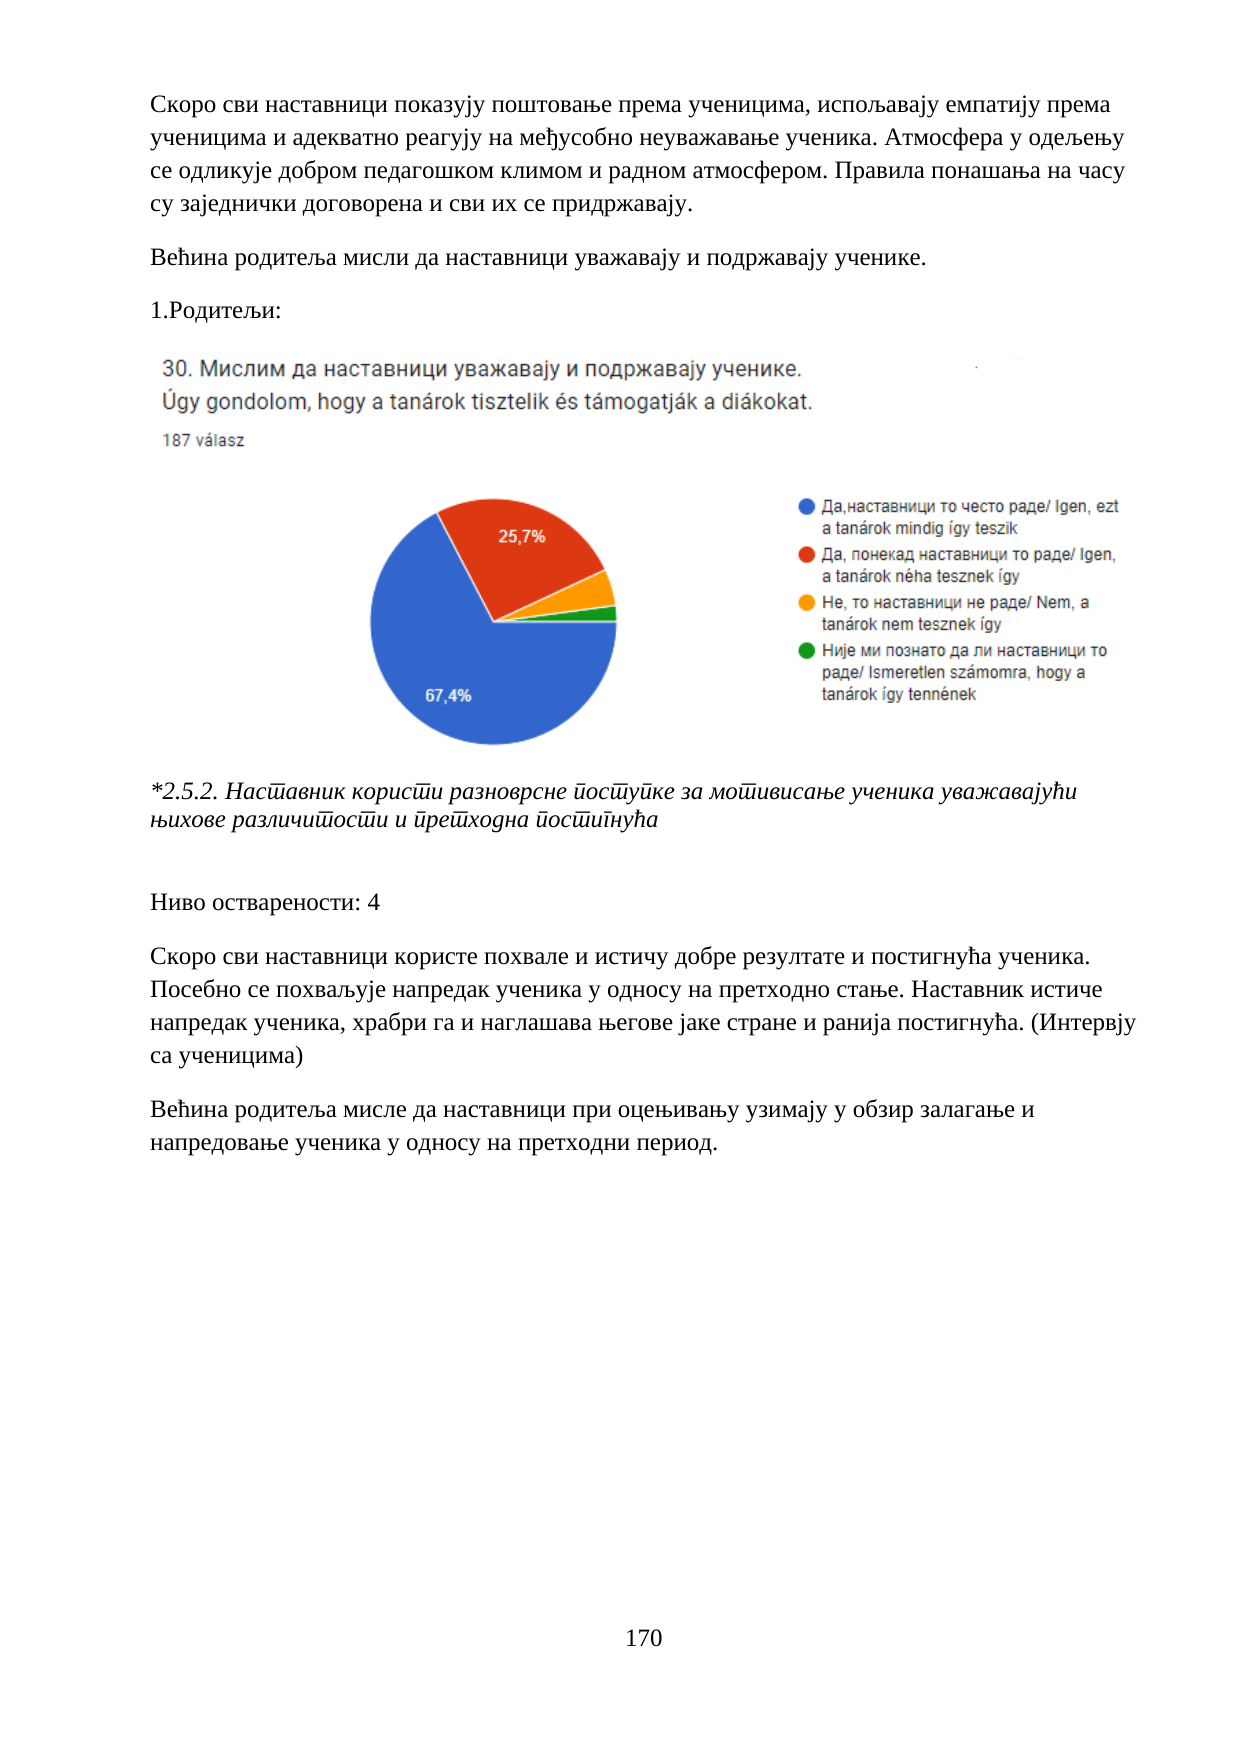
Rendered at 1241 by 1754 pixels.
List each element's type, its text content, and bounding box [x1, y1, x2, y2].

text 1.Родитељи: [150, 295, 1137, 324]
picture [150, 349, 1130, 751]
subtitle *2.5.2. Наставник користи разноврсне поступке за мотивисање ученика уважавајући њихове различитости и претходна постигнућа [150, 776, 1137, 833]
text Ниво остварености: 4 [150, 887, 1137, 916]
text Скоро сви наставници користе похвале и истичу добре резултате и постигнућа ученика. Посебно се похваљује напредак ученика у односу на претходно стање. Наставник истиче напредак ученика, храбри га и наглашава његове јаке стране и ранија постигнућа. (Интервју са ученицима) [150, 941, 1137, 1069]
text Већина родитеља мисли да наставници уважавају и подржавају ученике. [150, 242, 1137, 270]
text Већина родитеља мисле да наставници при оцењивању узимају у обзир залагање и напредовање ученика у односу на претходни период. [150, 1094, 1137, 1156]
text Скоро сви наставници показују поштовање према ученицима, испољавају емпатију према ученицима и адекватно реагују на међусобно неуважавање ученика. Атмосфера у одељењу се одликује добром педагошком климом и радном атмосфером. Правила понашања на часу су заједнички договорена и сви их се придржавају. [150, 89, 1137, 216]
